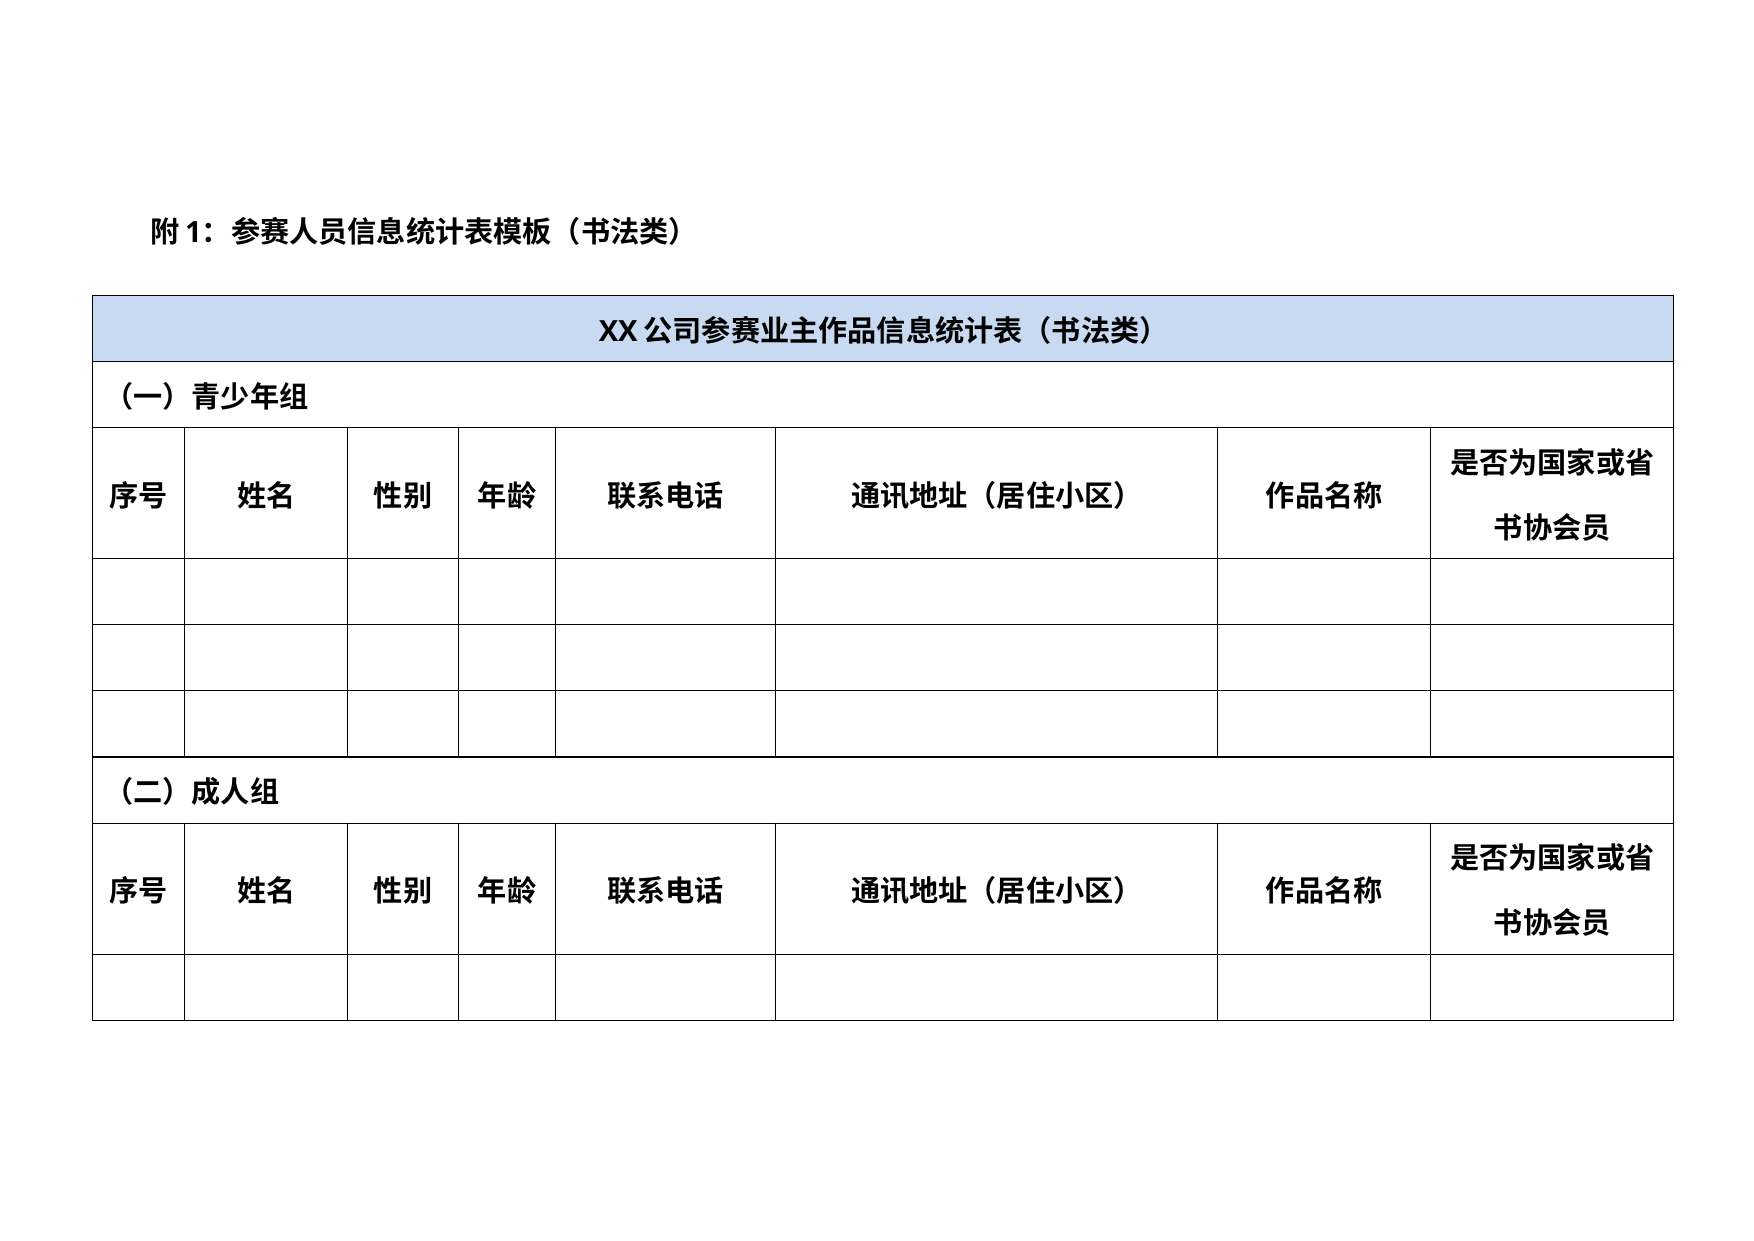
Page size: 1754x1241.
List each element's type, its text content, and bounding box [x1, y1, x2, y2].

table_cell [1218, 691, 1430, 756]
table_cell [1218, 955, 1430, 1019]
table_cell [776, 955, 1217, 1019]
table_cell [776, 559, 1217, 624]
table_cell [459, 691, 555, 756]
table_cell [1431, 559, 1673, 624]
table_cell [348, 625, 458, 690]
table_cell [1431, 955, 1673, 1019]
table_cell 作品名称 [1218, 824, 1430, 953]
table_cell [1218, 559, 1430, 624]
table_cell [556, 691, 775, 756]
table_header XX公司参赛业主作品信息统计表（书法类） [93, 296, 1673, 361]
table_cell [1431, 625, 1673, 690]
table_cell 通讯地址（居住小区） [776, 428, 1217, 558]
table_cell [185, 559, 347, 624]
list 附1：参赛人员信息统计表模板（书法类） [150, 198, 1604, 263]
table_cell 联系电话 [556, 428, 775, 558]
table_cell [556, 625, 775, 690]
table_cell [93, 955, 184, 1019]
table_cell [776, 691, 1217, 756]
table_cell 姓名 [185, 824, 347, 953]
table_cell 序号 [93, 428, 184, 558]
table_cell [348, 559, 458, 624]
table_cell 性别 [348, 428, 458, 558]
table_cell 通讯地址（居住小区） [776, 824, 1217, 953]
table_cell 性别 [348, 824, 458, 953]
table_cell [776, 625, 1217, 690]
table_cell 是否为国家或省书协会员 [1431, 428, 1673, 558]
table_cell [185, 691, 347, 756]
table_cell [459, 559, 555, 624]
table_cell [348, 691, 458, 756]
table_cell （一）青少年组 [93, 362, 1673, 427]
table_cell [459, 625, 555, 690]
table_cell 联系电话 [556, 824, 775, 953]
table_cell [185, 625, 347, 690]
table_cell 年龄 [459, 428, 555, 558]
table_cell [185, 955, 347, 1019]
table_cell 姓名 [185, 428, 347, 558]
table_cell 年龄 [459, 824, 555, 953]
table_cell [93, 691, 184, 756]
table_cell [556, 955, 775, 1019]
table_cell [93, 559, 184, 624]
table_cell （二）成人组 [93, 758, 1673, 822]
table_cell [1218, 625, 1430, 690]
table_cell [459, 955, 555, 1019]
table_cell [556, 559, 775, 624]
table_cell [1431, 691, 1673, 756]
table_cell [93, 625, 184, 690]
table_cell 序号 [93, 824, 184, 953]
table_cell 作品名称 [1218, 428, 1430, 558]
table_cell [348, 955, 458, 1019]
table_cell 是否为国家或省书协会员 [1431, 824, 1673, 953]
